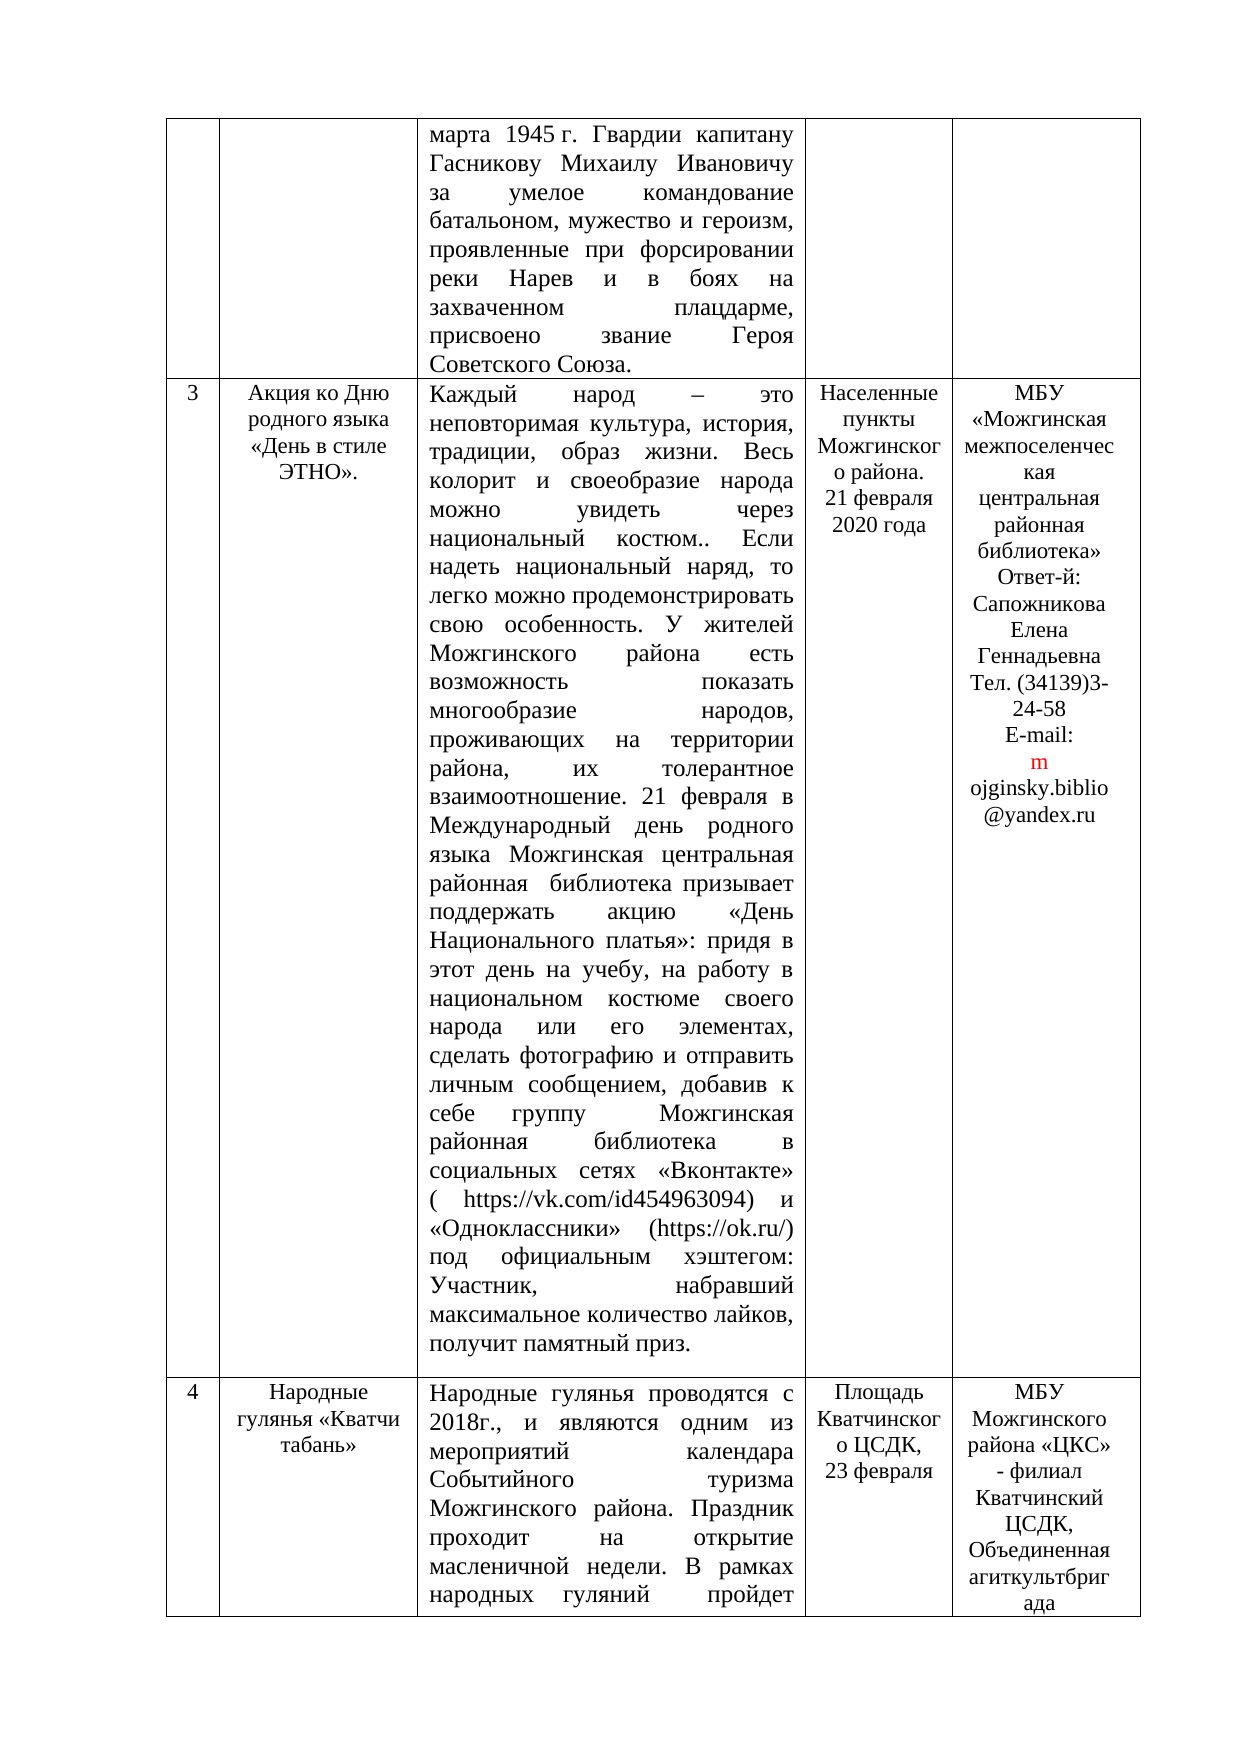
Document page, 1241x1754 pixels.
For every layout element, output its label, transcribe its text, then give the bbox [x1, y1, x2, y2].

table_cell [418, 1378, 805, 1616]
table_cell Акция ко Дню родного языка «День в стиле ЭТНО». [220, 379, 417, 1377]
table_cell МБУ «Можгинская межпоселенческая центральная районная библиотека» Ответ-й: Сапожникова Елена Геннадьевна Тел. (34139)3-24-58 E-mail: mojginsky.biblio@yandex.ru [953, 379, 1140, 1377]
table_cell 3 [167, 379, 219, 1377]
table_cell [806, 1378, 952, 1616]
table_cell 4 [167, 1378, 219, 1616]
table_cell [953, 119, 1140, 378]
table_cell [418, 119, 805, 378]
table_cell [220, 119, 417, 378]
table_cell Каждый народ – это неповторимая культура, история, традиции, образ жизни. Весь колорит и своеобразие народа можно увидеть через национальный костюм.. Если надеть национальный наряд, то легко можно продемонстрировать свою особенность. У жителей Можгинского района есть возможность показать многообразие народов, проживающих на территории района, их толерантное взаимоотношение. 21 февраля в Международный день родного языка Можгинская центральная районная библиотека призывает поддержать акцию «День Национального платья»: придя в этот день на учебу, на работу в национальном костюме своего народа или его элементах, сделать фотографию и отправить личным сообщением, добавив к себе группу Можгинская районная библиотека в социальных сетях «Вконтакте» ( https://vk.com/id454963094) и «Одноклассники» (https://ok.ru/) под официальным хэштегом: Участник, набравший максимальное количество лайков, получит памятный приз. [418, 379, 805, 1377]
table_cell 2 [167, 119, 219, 378]
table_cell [953, 1378, 1140, 1616]
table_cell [220, 1378, 417, 1616]
table_cell Населенные пункты Можгинского района. 21 февраля 2020 года [806, 379, 952, 1377]
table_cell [806, 119, 952, 378]
